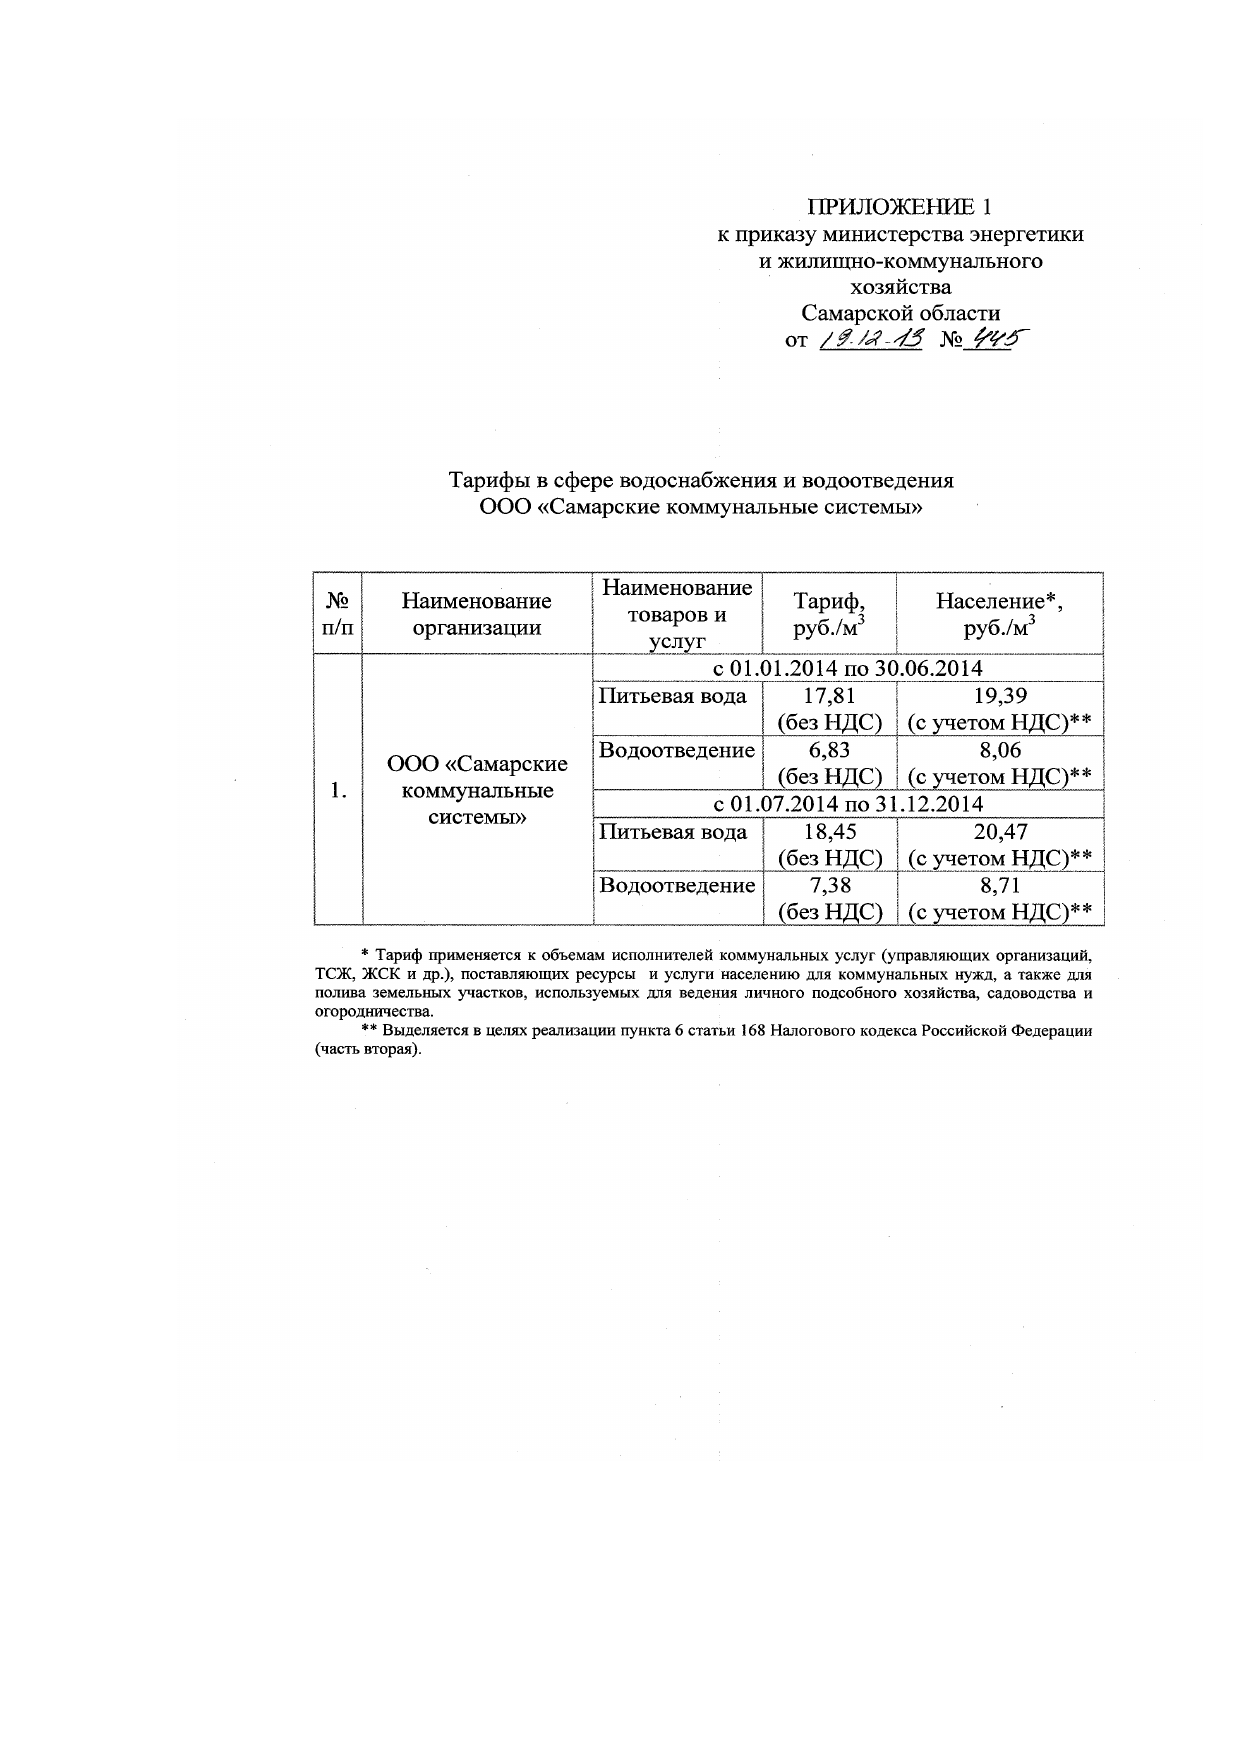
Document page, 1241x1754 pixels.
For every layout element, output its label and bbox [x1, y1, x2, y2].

picture [177, 118, 1203, 1461]
